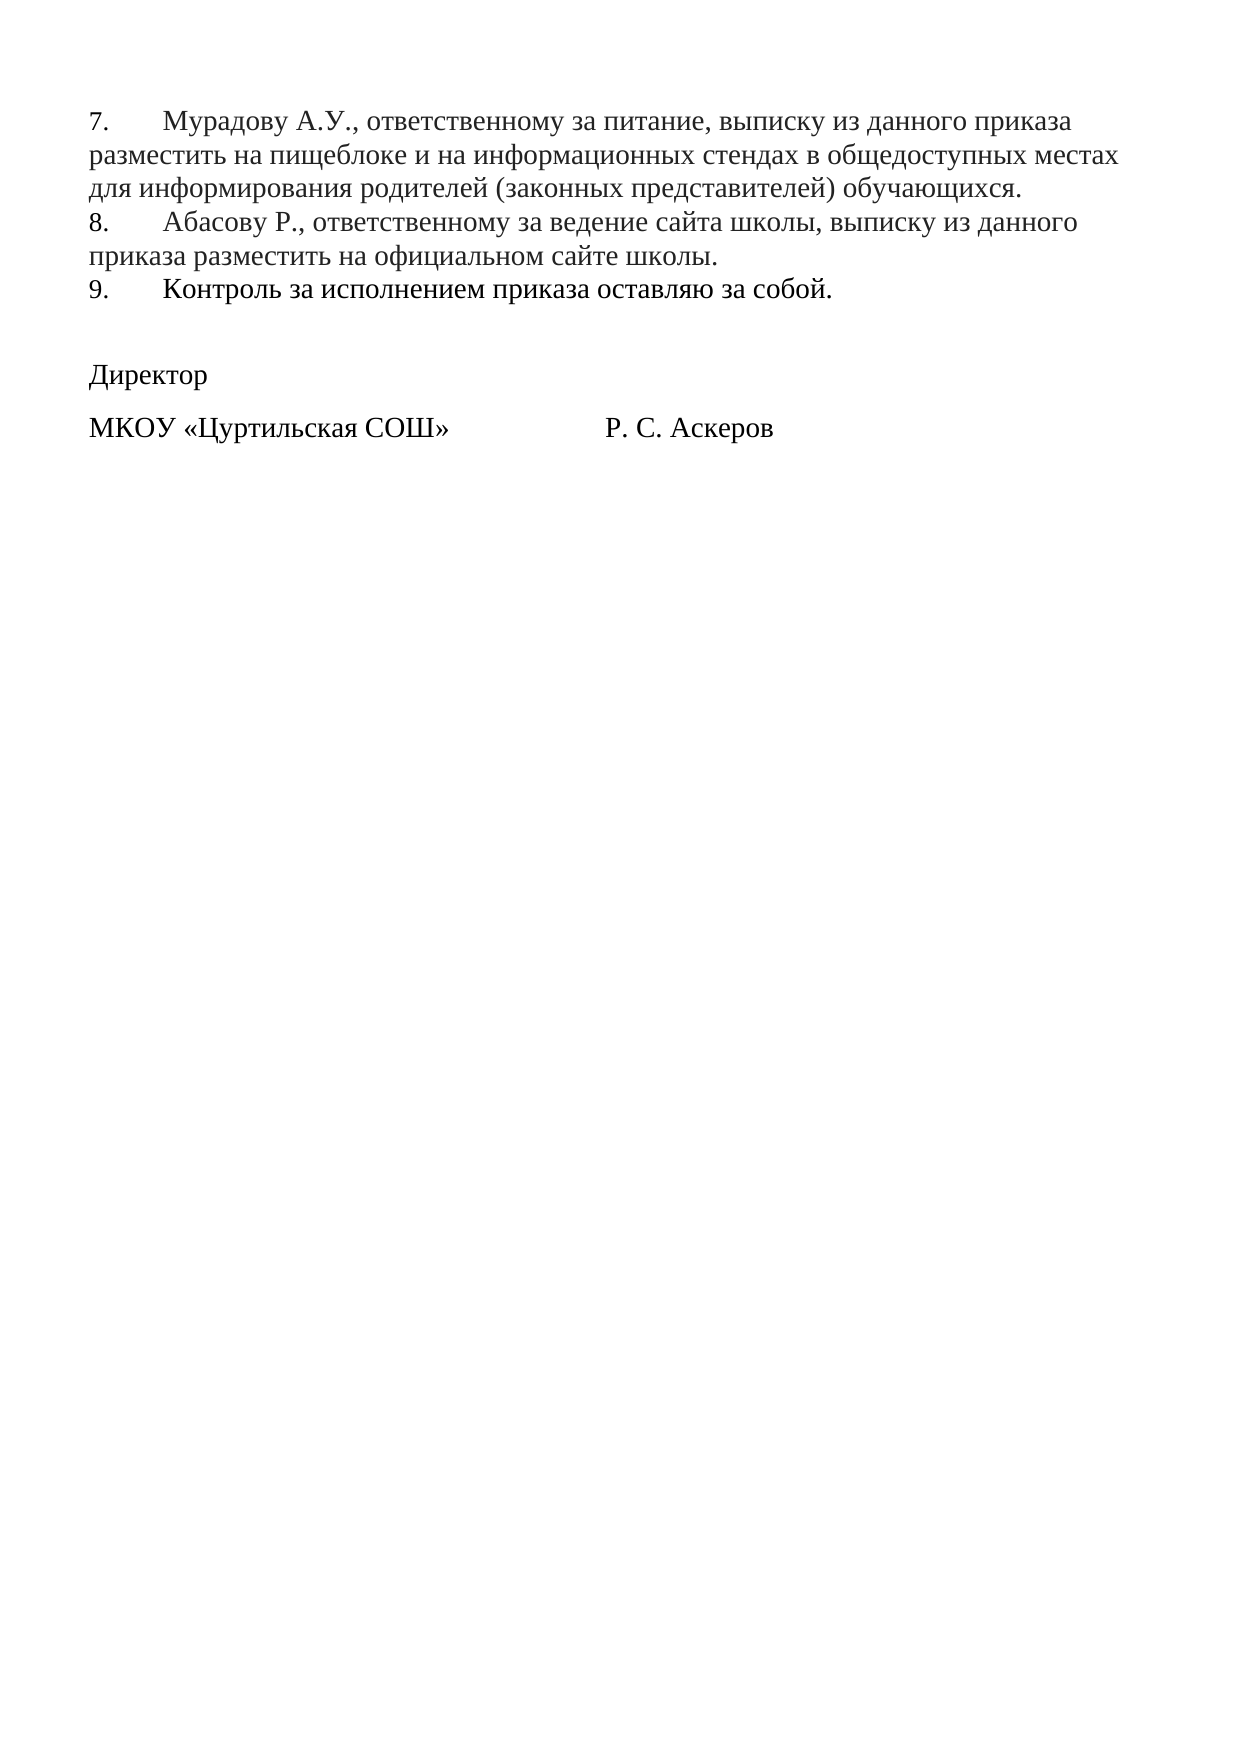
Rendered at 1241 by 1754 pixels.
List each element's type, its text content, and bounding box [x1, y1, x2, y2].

list Контроль за исполнением приказа оставляю за собой. [89, 271, 1166, 305]
text Директор [89, 357, 1166, 391]
list Абасову Р., ответственному за ведение сайта школы, выписку из данного приказа разместить на официальном сайте школы. [89, 204, 1166, 271]
text МКОУ «Цуртильская СОШ» Р. С. Аскеров [89, 410, 1166, 444]
list Мурадову А.У., ответственному за питание, выписку из данного приказа разместить на пищеблоке и на информационных стендах в общедоступных местах для информирования родителей (законных представителей) обучающихся. [89, 103, 1166, 204]
